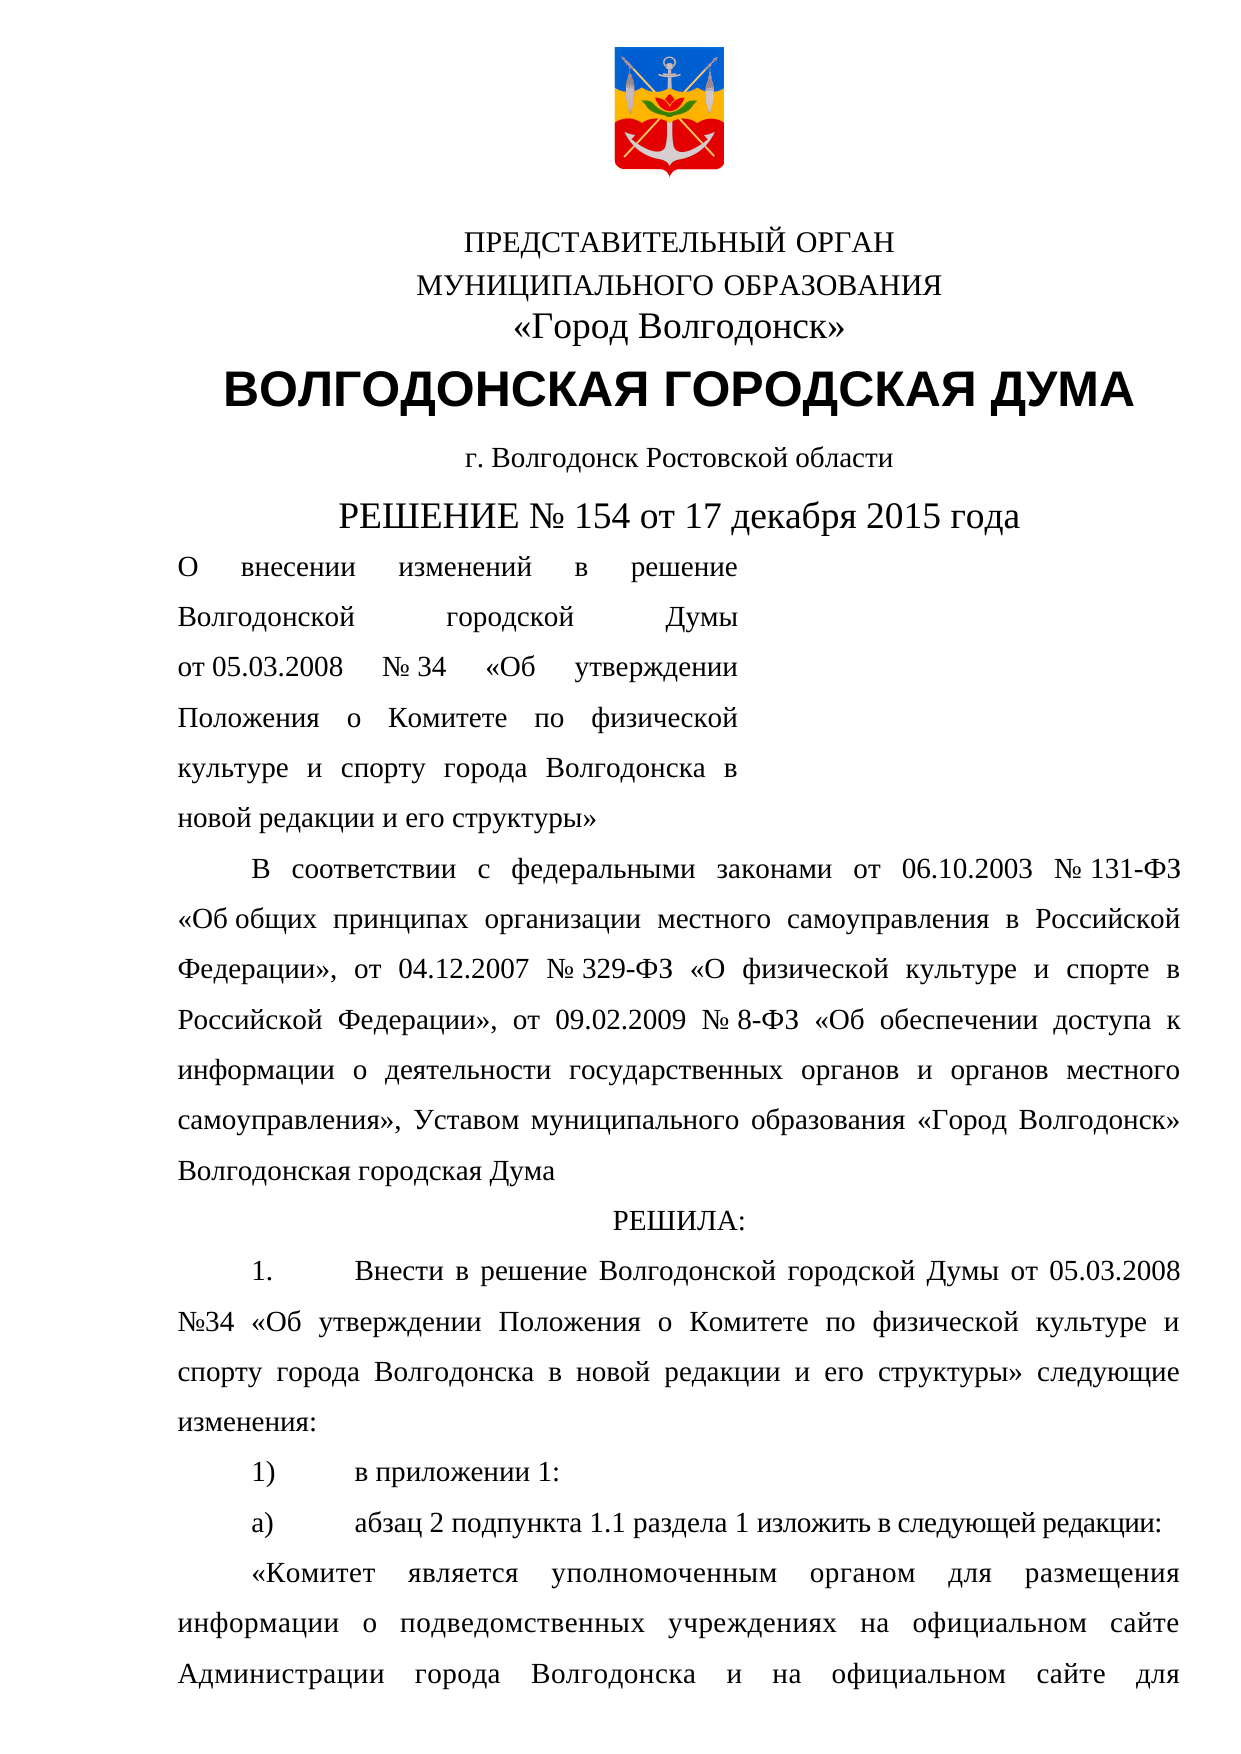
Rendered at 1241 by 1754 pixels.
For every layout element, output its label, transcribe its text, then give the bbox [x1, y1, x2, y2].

text 1) в приложении 1: [177, 1454, 1181, 1488]
text 1. Внести в решение Волгодонской городской Думы от 05.03.2008 №34 «Об утверждении Положения о Комитете по физической культуре и спорту города Волгодонска в новой редакции и его структуры» следующие изменения: [177, 1253, 1181, 1438]
text г. Волгодонск Ростовской области [177, 441, 1181, 474]
text «Город Волгодонск» [177, 303, 1181, 347]
text РЕШЕНИЕ № 154 от 17 декабря 2015 года [177, 493, 1181, 536]
text О внесении изменений в решение Волгодонской городской Думы от 05.03.2008 № 34 «Об утверждении Положения о Комитете по физической культуре и спорту города Волгодонска в новой редакции и его структуры» [177, 549, 738, 834]
text РЕШИЛА: [177, 1203, 1181, 1237]
text ВОЛГОДОНСКАЯ ГОРОДСКАЯ ДУМА [177, 359, 1181, 417]
text В соответствии с федеральными законами от 06.10.2003 № 131-ФЗ «Об общих принципах организации местного самоуправления в Российской Федерации», от 04.12.2007 № 329-ФЗ «О физической культуре и спорте в Российской Федерации», от 09.02.2009 № 8-ФЗ «Об обеспечении доступа к информации о деятельности государственных органов и органов местного самоуправления», Уставом муниципального образования «Город Волгодонск» Волгодонская городская Дума [177, 851, 1181, 1186]
text а) абзац 2 подпункта 1.1 раздела 1 изложить в следующей редакции: [177, 1505, 1181, 1538]
text представительный орган [177, 217, 1181, 260]
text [177, 1555, 1181, 1689]
text муниципального образования [177, 260, 1181, 303]
